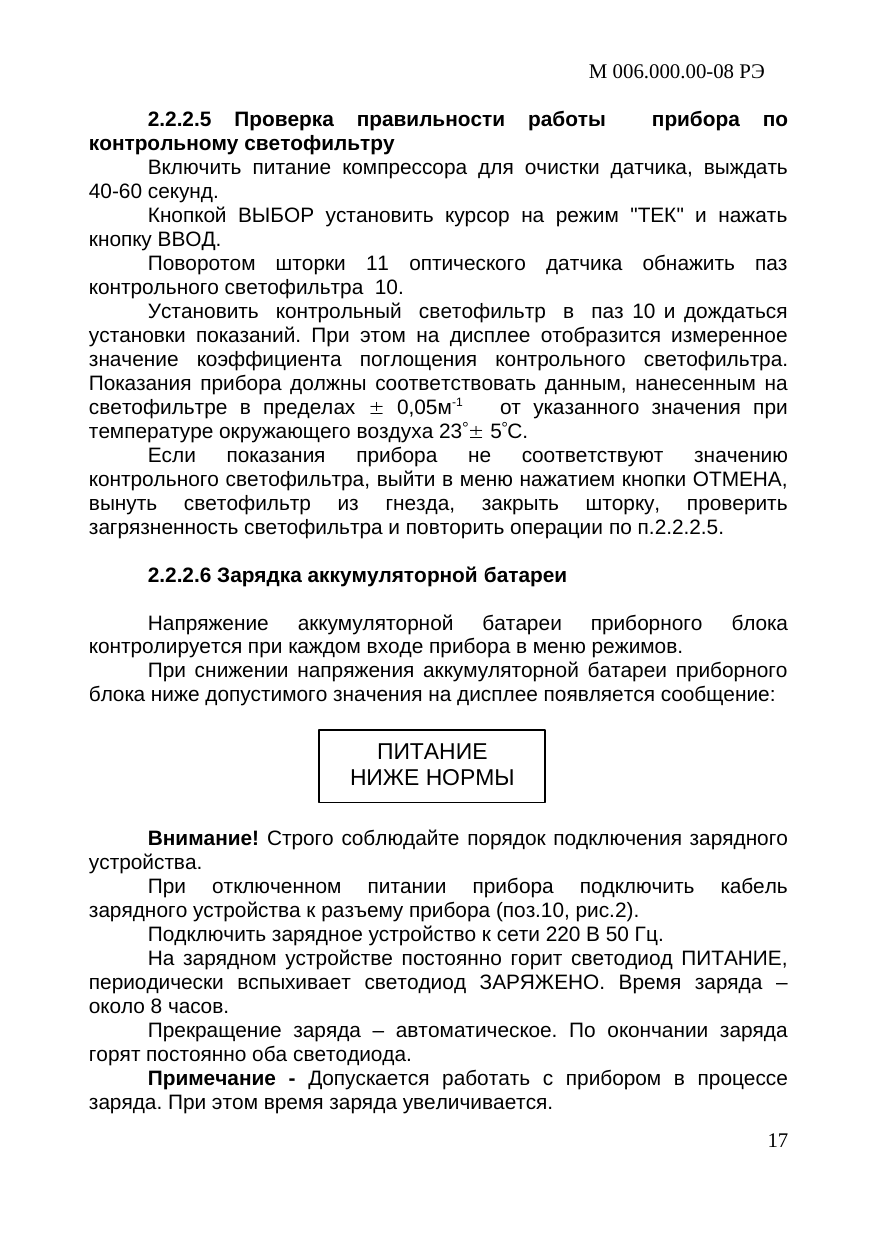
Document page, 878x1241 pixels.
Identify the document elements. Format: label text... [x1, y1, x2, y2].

text Напряжение аккумуляторной батареи приборного блока контролируется при каждом входе прибора в меню режимов. [89, 610, 788, 658]
text Кнопкой ВЫБОР установить курсор на режим "ТЕК" и нажать кнопку ВВОД. [89, 203, 788, 251]
text При снижении напряжения аккумуляторной батареи приборного блока ниже допустимого значения на дисплее появляется сообщение: [89, 658, 788, 706]
text Примечание - Допускается работать с прибором в процессе заряда. При этом время заряда увеличивается. [89, 1066, 788, 1113]
text Включить питание компрессора для очистки датчика, выждать 40-60 секунд. [89, 155, 788, 203]
text Если показания прибора не соответствуют значению контрольного светофильтра, выйти в меню нажатием кнопки ОТМЕНА, вынуть светофильтр из гнезда, закрыть шторку, проверить загрязненность светофильтра и повторить операции по п.2.2.2.5. [89, 443, 788, 538]
text 2.2.2.6 Зарядка аккумуляторной батареи [89, 562, 719, 586]
text Подключить зарядное устройство к сети 220 В 50 Гц. [89, 922, 788, 946]
text Установить контрольный светофильтр в паз 10 и дождаться установки показаний. При этом на дисплее отобразится измеренное значение коэффициента поглощения контрольного светофильтра. Показания прибора должны соответствовать данным, нанесенным на светофильтре в пределах  0,05м-1 от указанного значения при температуре окружающего воздуха 23 5С. [89, 299, 788, 443]
text Внимание! Строго соблюдайте порядок подключения зарядного устройства. [89, 826, 788, 874]
text На зарядном устройстве постоянно горит светодиод ПИТАНИЕ, периодически вспыхивает светодиод ЗАРЯЖЕНО. Время заряда – около 8 часов. [89, 946, 788, 1018]
text При отключенном питании прибора подключить кабель зарядного устройства к разъему прибора (поз.10, рис.2). [89, 874, 788, 922]
text 2.2.2.5 Проверка правильности работы прибора по контрольному светофильтру [89, 107, 788, 155]
text Поворотом шторки 11 оптического датчика обнажить паз контрольного светофильтра 10. [89, 251, 788, 299]
text Прекращение заряда – автоматическое. По окончании заряда горят постоянно оба светодиода. [89, 1018, 788, 1066]
